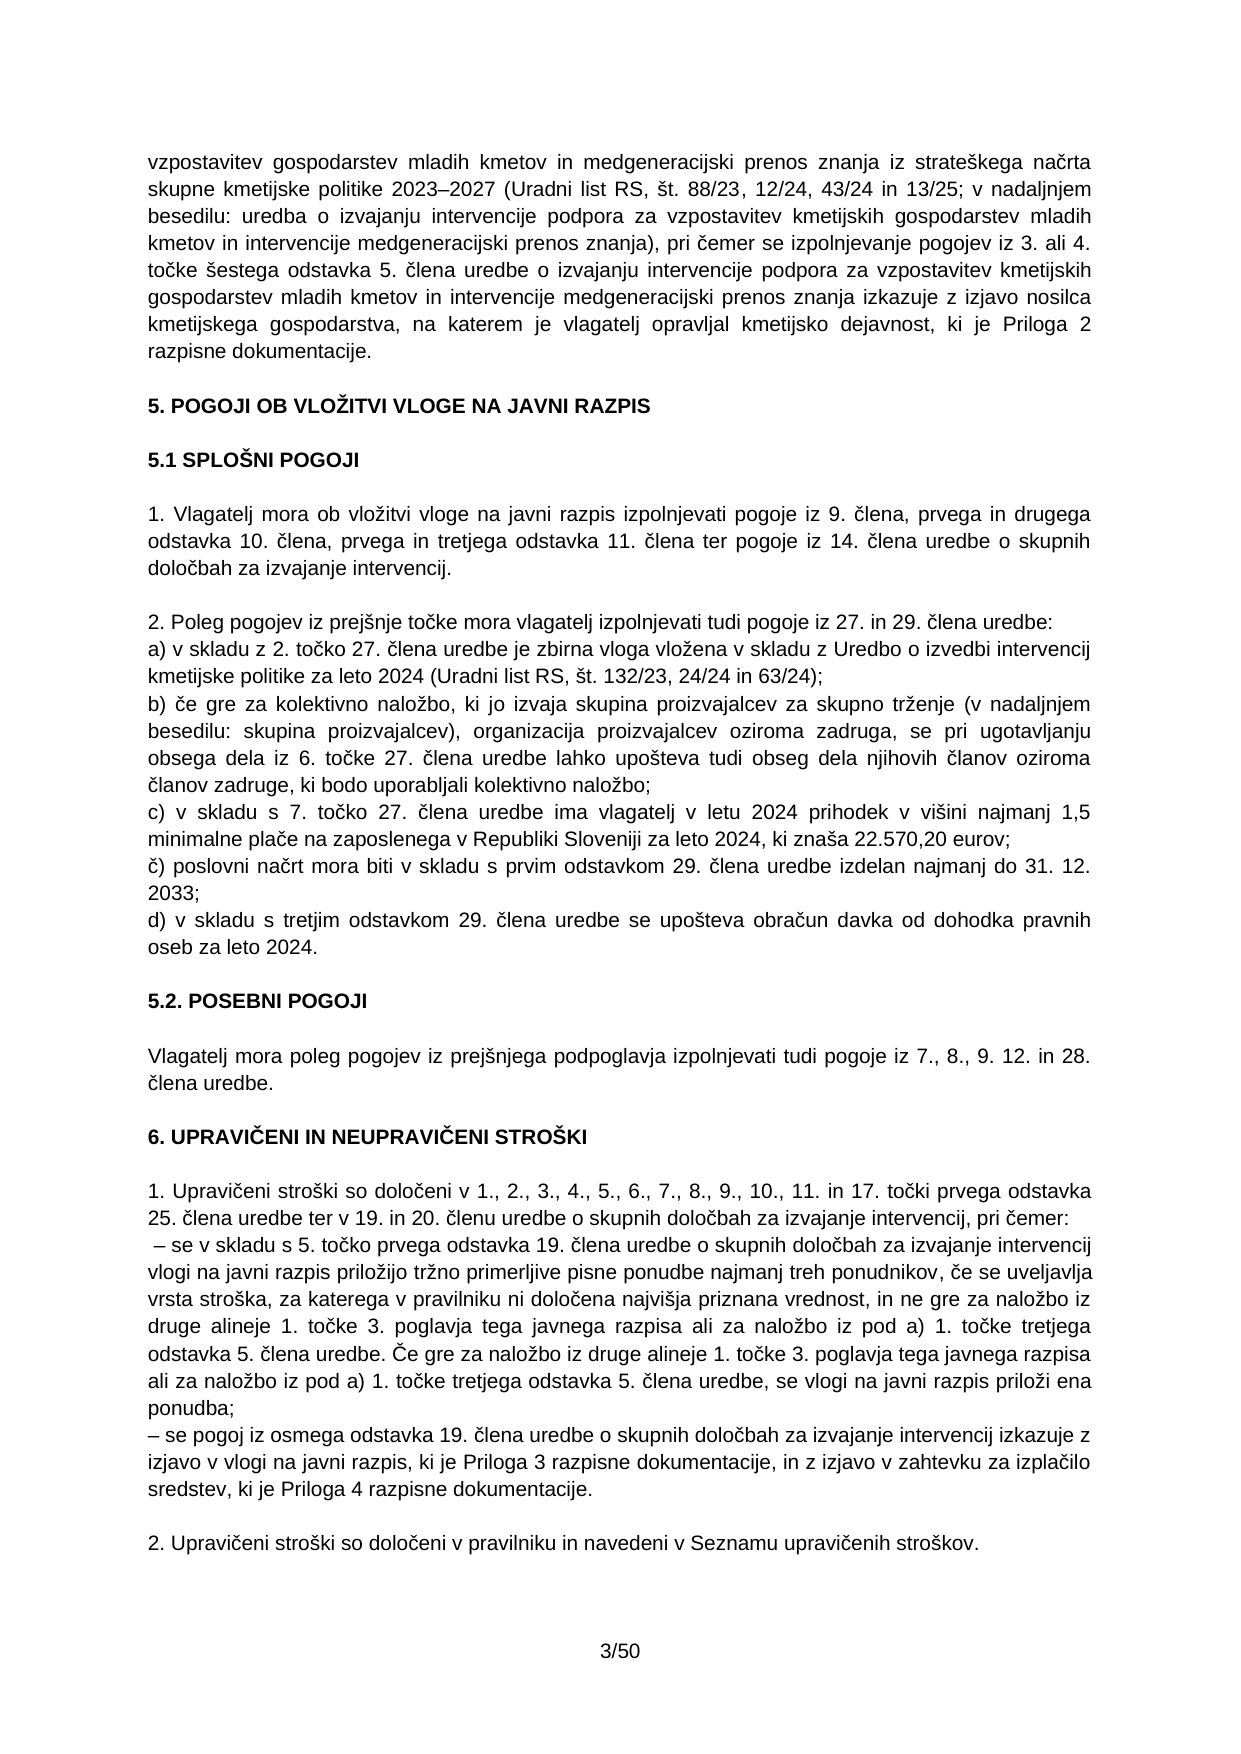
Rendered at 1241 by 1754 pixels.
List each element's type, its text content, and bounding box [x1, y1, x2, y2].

text 5. POGOJI OB VLOŽITVI VLOGE NA JAVNI RAZPIS [148, 391, 1093, 418]
text – se pogoj iz osmega odstavka 19. člena uredbe o skupnih določbah za izvajanje intervencij izkazuje z izjavo v vlogi na javni razpis, ki je Priloga 3 razpisne dokumentacije, in z izjavo v zahtevku za izplačilo sredstev, ki je Priloga 4 razpisne dokumentacije. [148, 1474, 1093, 1502]
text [148, 148, 1093, 364]
text 1. Vlagatelj mora ob vložitvi vloge na javni razpis izpolnjevati pogoje iz 9. člena, prvega in drugega odstavka 10. člena, prvega in tretjega odstavka 11. člena ter pogoje iz 14. člena uredbe o skupnih določbah za izvajanje intervencij. [148, 500, 1093, 581]
text d) v skladu s tretjim odstavkom 29. člena uredbe se upošteva obračun davka od dohodka pravnih oseb za leto 2024. [148, 906, 1093, 960]
text 5.1 SPLOŠNI POGOJI [148, 446, 1093, 473]
text Vlagatelj mora poleg pogojev iz prejšnjega podpoglavja izpolnjevati tudi pogoje iz 7., 8., 9. 12. in 28. člena uredbe. [148, 1041, 1093, 1096]
text c) v skladu s 7. točko 27. člena uredbe ima vlagatelj v letu 2024 prihodek v višini najmanj 1,5 minimalne plače na zaposlenega v Republiki Sloveniji za leto 2024, ki znaša 22.570,20 eurov; [148, 798, 1093, 852]
text b) če gre za kolektivno naložbo, ki jo izvaja skupina proizvajalcev za skupno trženje (v nadaljnjem besedilu: skupina proizvajalcev), organizacija proizvajalcev oziroma zadruga, se pri ugotavljanju obsega dela iz 6. točke 27. člena uredbe lahko upošteva tudi obseg dela njihovih članov oziroma članov zadruge, ki bodo uporabljali kolektivno naložbo; [148, 689, 1093, 798]
text – se v skladu s 5. točko prvega odstavka 19. člena uredbe o skupnih določbah za izvajanje intervencij vlogi na javni razpis priložijo tržno primerljive pisne ponudbe najmanj treh ponudnikov, če se uveljavlja vrsta stroška, za katerega v pravilniku ni določena najvišja priznana vrednost, in ne gre za naložbo iz druge alineje 1. točke 3. poglavja tega javnega razpisa ali za naložbo iz pod a) 1. točke tretjega odstavka 5. člena uredbe. Če gre za naložbo iz druge alineje 1. točke 3. poglavja tega javnega razpisa ali za naložbo iz pod a) 1. točke tretjega odstavka 5. člena uredbe, se vlogi na javni razpis priloži ena ponudba; [148, 1231, 1093, 1287]
text a) v skladu z 2. točko 27. člena uredbe je zbirna vloga vložena v skladu z Uredbo o izvedbi intervencij kmetijske politike za leto 2024 (Uradni list RS, št. 132/23, 24/24 in 63/24); [148, 635, 1093, 689]
text č) poslovni načrt mora biti v skladu s prvim odstavkom 29. člena uredbe izdelan najmanj do 31. 12. 2033; [148, 852, 1093, 906]
text 2. Upravičeni stroški so določeni v pravilniku in navedeni v Seznamu upravičenih stroškov. [148, 1529, 1093, 1556]
text 5.2. POSEBNI POGOJI [148, 987, 1093, 1014]
text 6. UPRAVIČENI IN NEUPRAVIČENI STROŠKI [148, 1123, 1093, 1150]
text 1. Upravičeni stroški so določeni v 1., 2., 3., 4., 5., 6., 7., 8., 9., 10., 11. in 17. točki prvega odstavka 25. člena uredbe ter v 19. in 20. členu uredbe o skupnih določbah za izvajanje intervencij, pri čemer: [148, 1177, 1093, 1231]
text 2. Poleg pogojev iz prejšnje točke mora vlagatelj izpolnjevati tudi pogoje iz 27. in 29. člena uredbe: [148, 608, 1093, 635]
